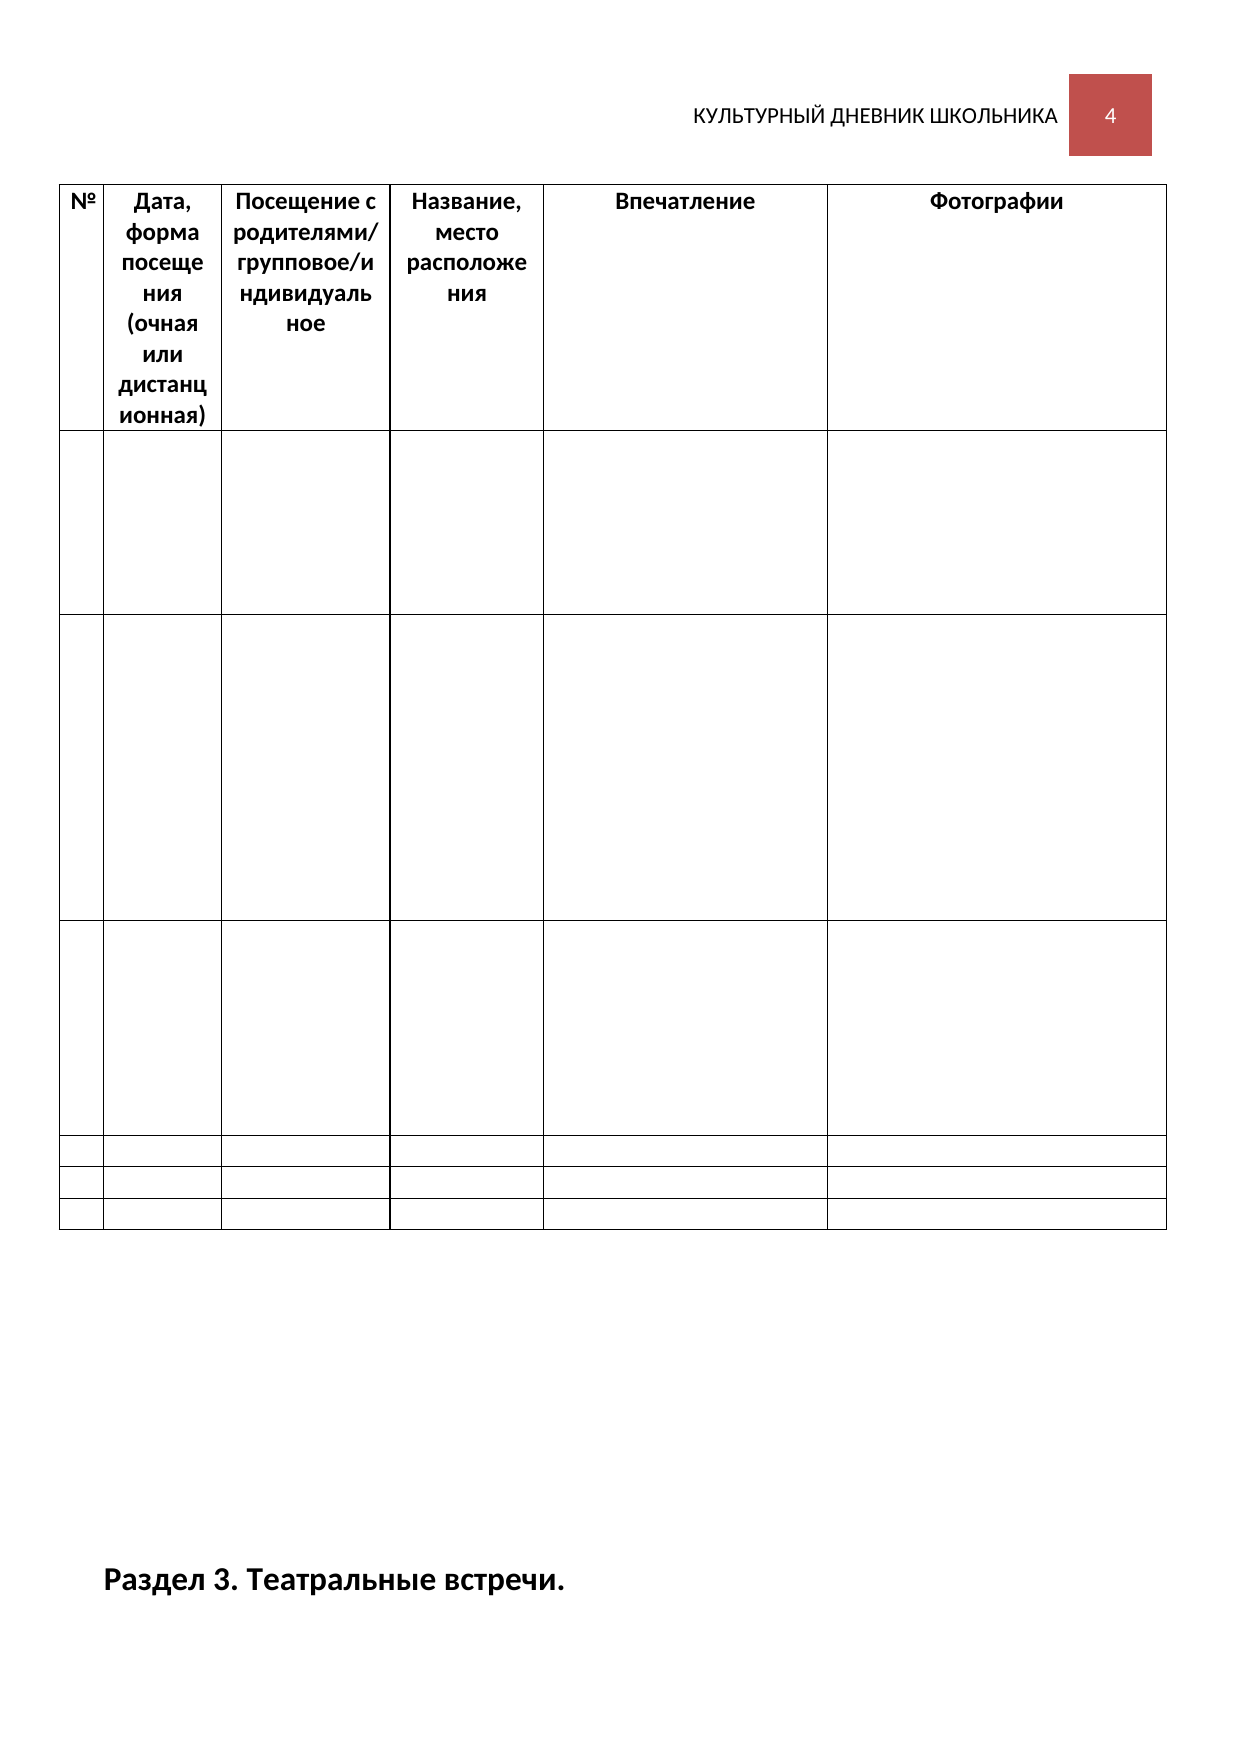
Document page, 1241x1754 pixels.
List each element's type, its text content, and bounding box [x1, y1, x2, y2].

table_cell [828, 1167, 1166, 1198]
table_cell [222, 1136, 389, 1166]
table_cell [544, 1167, 827, 1198]
table_cell [104, 1167, 221, 1198]
table_cell [544, 431, 827, 614]
table_header Дата, форма посещения (очная или дистанционная) [104, 185, 221, 429]
table_cell [391, 1199, 543, 1229]
table_cell [104, 921, 221, 1134]
table_cell [544, 921, 827, 1134]
table_header Фотографии [828, 185, 1166, 429]
table_header № [60, 185, 103, 429]
table_header Посещение с родителями/групповое/индивидуальное [222, 185, 389, 429]
table_cell [828, 431, 1166, 614]
table_cell [222, 431, 389, 614]
table_cell [828, 1199, 1166, 1229]
table_cell [391, 921, 543, 1134]
table_cell [544, 615, 827, 920]
table_cell [60, 615, 103, 920]
table_cell [828, 1136, 1166, 1166]
table_cell [104, 615, 221, 920]
table_cell [222, 1167, 389, 1198]
table_cell [104, 1136, 221, 1166]
table_cell [222, 1199, 389, 1229]
table_cell [828, 921, 1166, 1134]
table_cell [104, 431, 221, 614]
table_cell [222, 921, 389, 1134]
table_cell [60, 431, 103, 614]
table_cell [60, 1136, 103, 1166]
table_cell [391, 615, 543, 920]
table_cell [60, 1199, 103, 1229]
table_cell [391, 1136, 543, 1166]
table_cell [828, 615, 1166, 920]
table_cell [391, 431, 543, 614]
table_header Название, место расположения [391, 185, 543, 429]
table_header Впечатление [544, 185, 827, 429]
table_cell [104, 1199, 221, 1229]
table_cell [60, 1167, 103, 1198]
table_cell [544, 1136, 827, 1166]
table_cell [391, 1167, 543, 1198]
text Раздел 3. Театральные встречи. [103, 1558, 1152, 1598]
table_cell [60, 921, 103, 1134]
table_cell [222, 615, 389, 920]
table_cell [544, 1199, 827, 1229]
